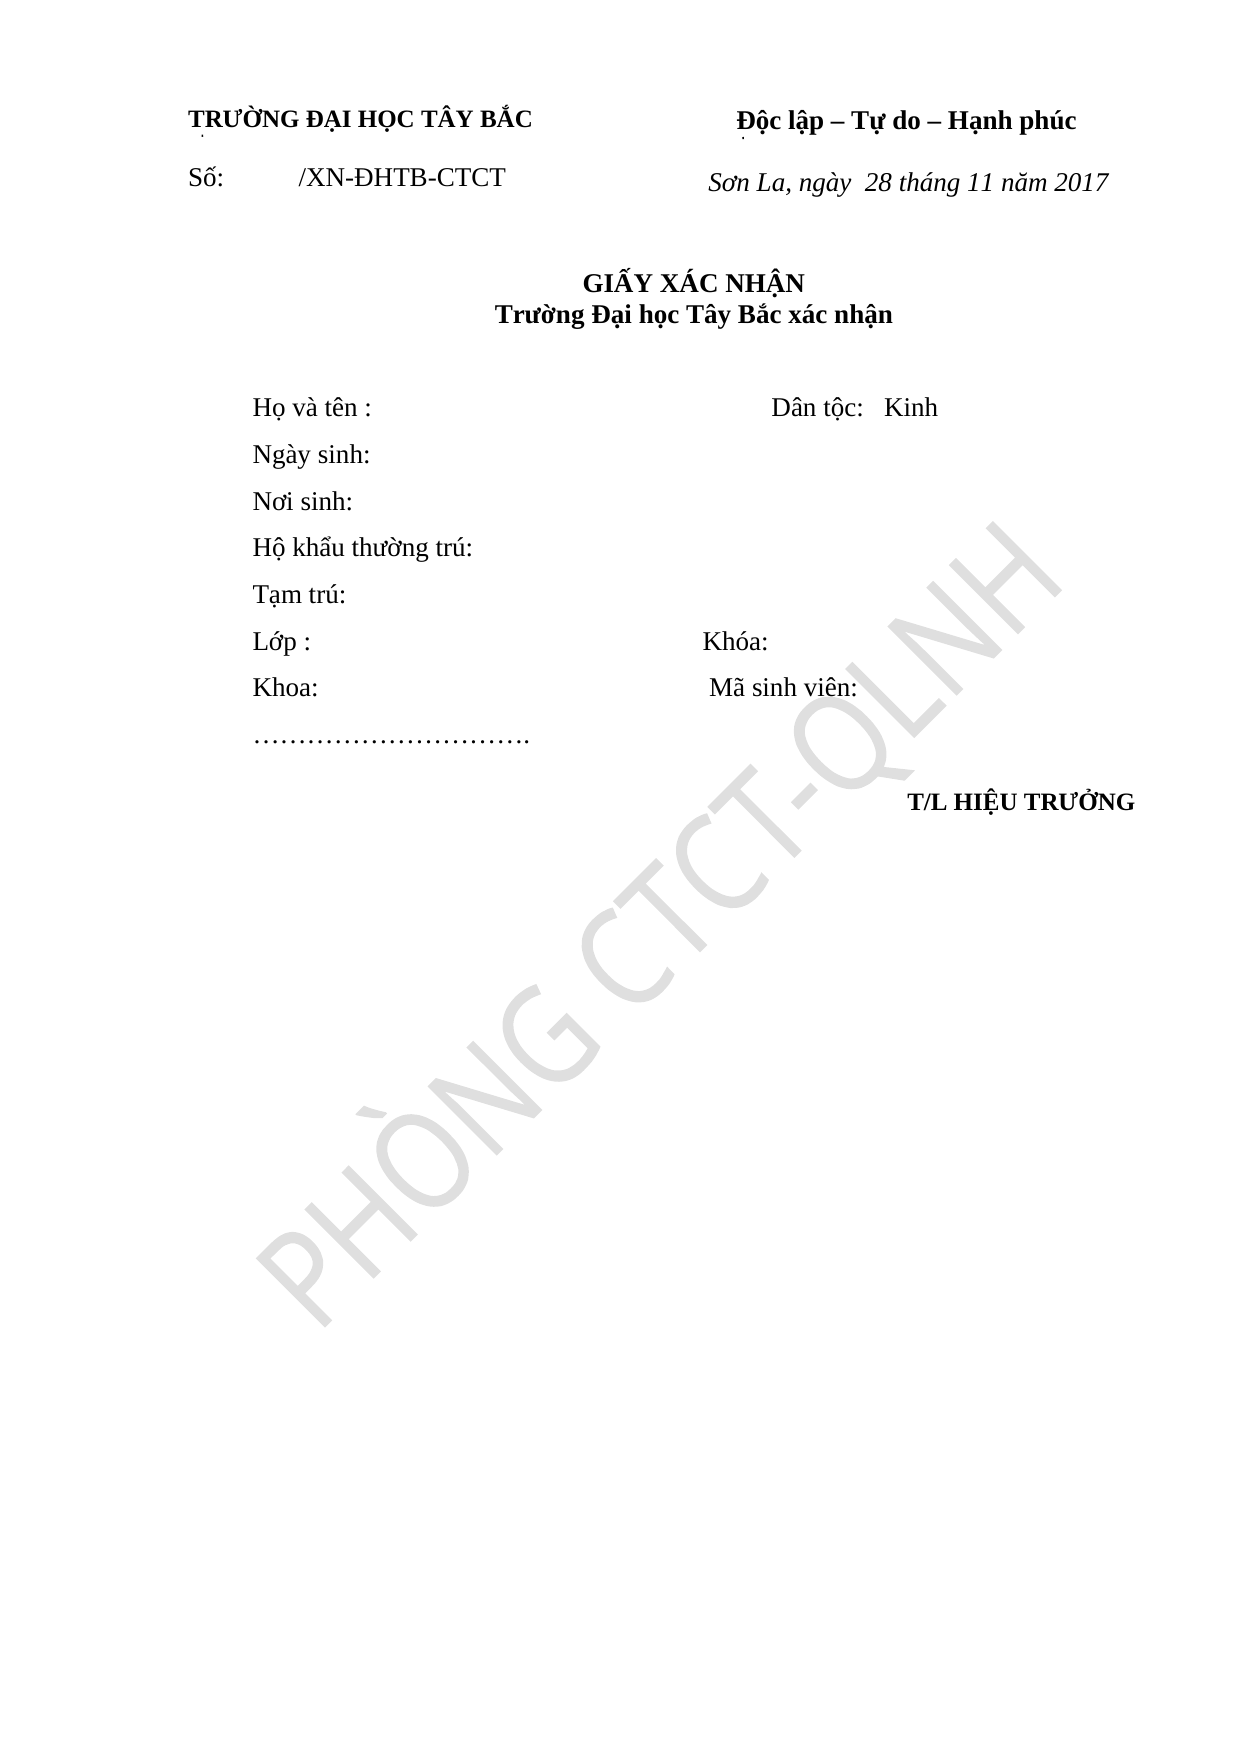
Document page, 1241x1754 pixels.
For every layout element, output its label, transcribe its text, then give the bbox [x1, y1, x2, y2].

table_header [177, 104, 605, 223]
text …………………………. [177, 718, 1135, 749]
text Họ và tên : Dân tộc: Kinh [177, 391, 1135, 422]
text GIẤY XÁC NHẬN [177, 267, 1135, 298]
text Nơi sinh: [177, 484, 1135, 516]
text Trường Đại học Tây Bắc xác nhận [177, 298, 1135, 329]
text Lớp : Khóa: [177, 624, 1135, 656]
text Tạm trú: [177, 578, 1135, 609]
text T/L HIỆU TRƯỞNG [177, 787, 1135, 815]
text Ngày sinh: [177, 438, 1135, 469]
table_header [605, 104, 1208, 223]
text Hộ khẩu thường trú: [177, 531, 1135, 562]
text Khoa: Mã sinh viên: [177, 671, 1135, 702]
